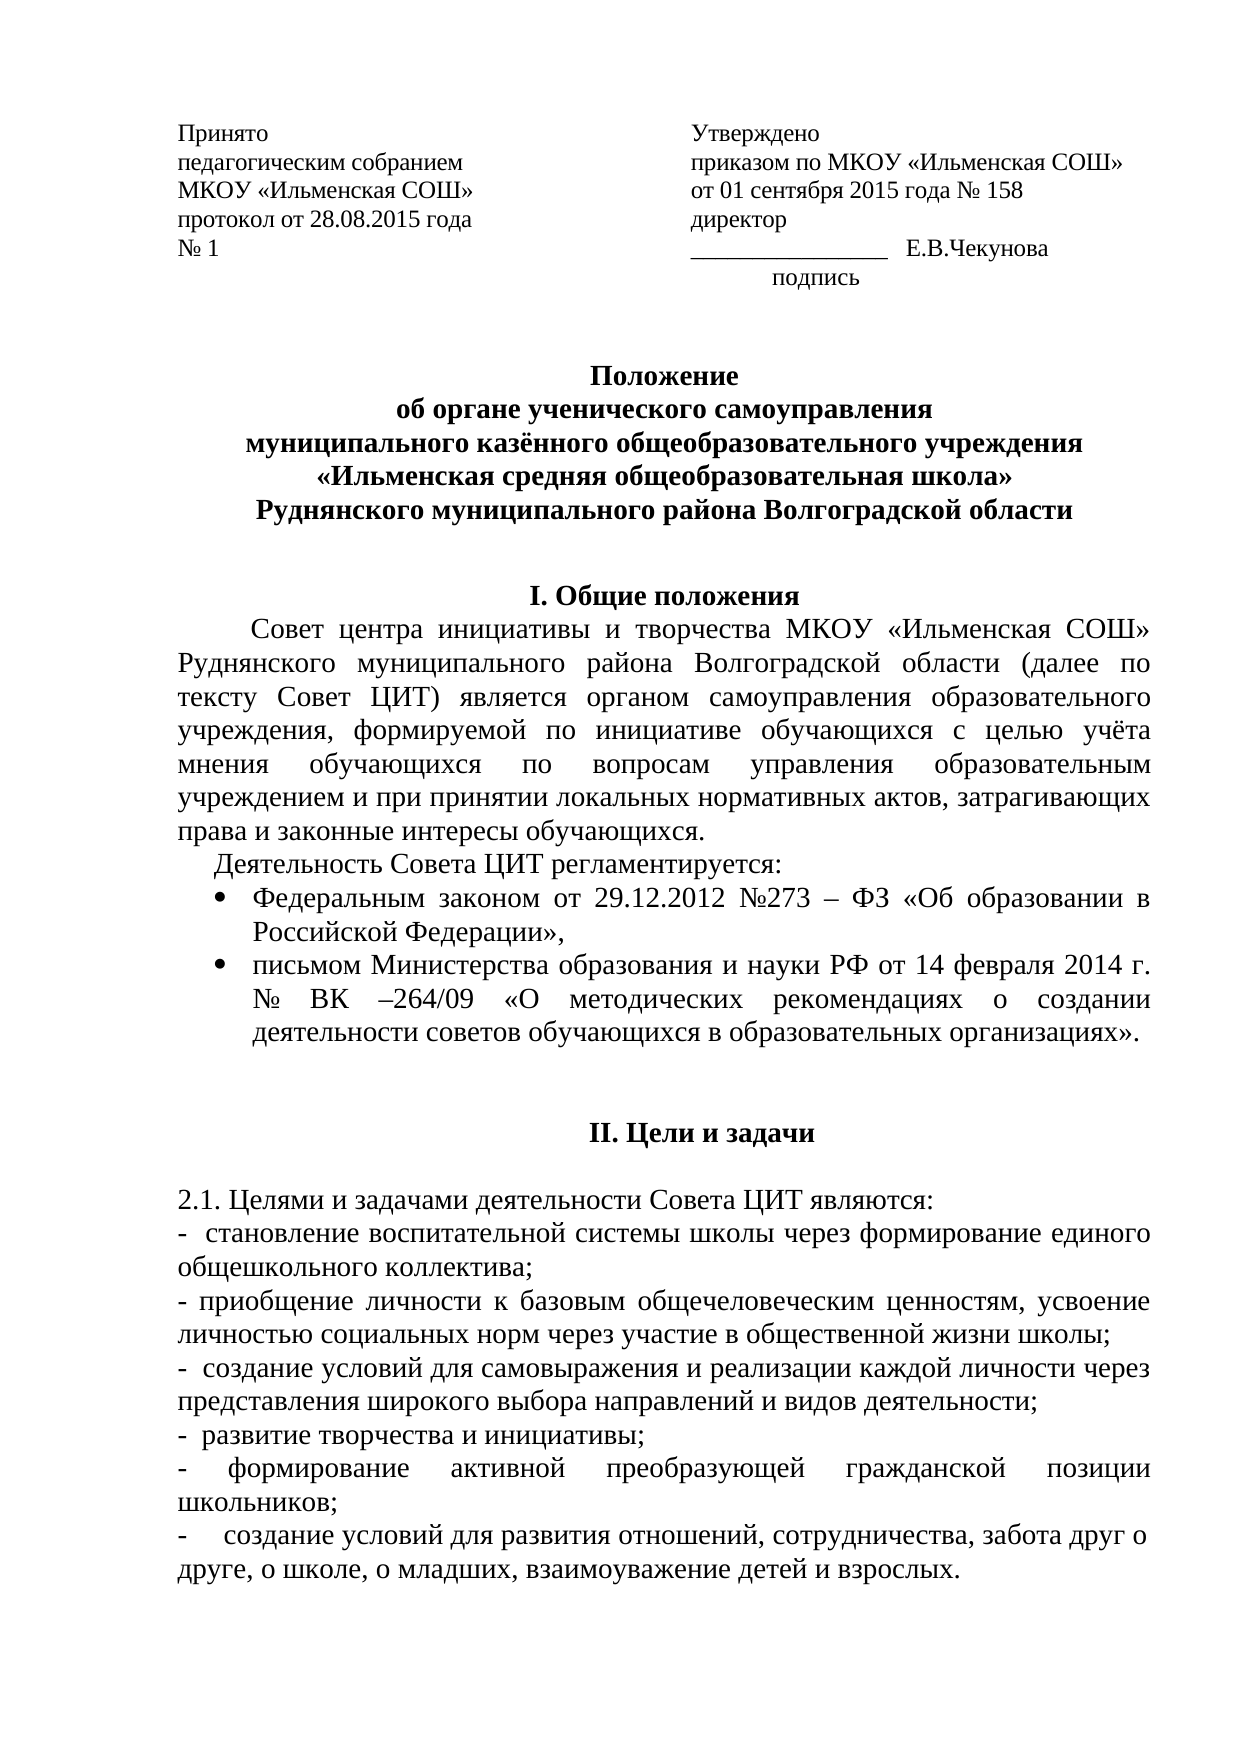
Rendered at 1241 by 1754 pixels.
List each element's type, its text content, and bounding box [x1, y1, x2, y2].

text об органе ученического самоуправления [177, 391, 1152, 425]
text - создание условий для развития отношений, сотрудничества, забота друг о друге, о школе, о младших, взаимоуважение детей и взрослых. [177, 1517, 1152, 1584]
text - приобщение личности к базовым общечеловеческим ценностям, усвоение личностью социальных норм через участие в общественной жизни школы; [177, 1283, 1152, 1350]
text Совет центра инициативы и творчества МКОУ «Ильменская СОШ» Руднянского муниципального района Волгоградской области (далее по тексту Совет ЦИТ) является органом самоуправления образовательного учреждения, формируемой по инициативе обучающихся с целью учёта мнения обучающихся по вопросам управления образовательным учреждением и при принятии локальных нормативных актов, затрагивающих права и законные интересы обучающихся. [177, 612, 1152, 846]
text - формирование активной преобразующей гражданской позиции школьников; [177, 1450, 1152, 1517]
table_header Принято педагогическим собранием МКОУ «Ильменская СОШ» протокол от 28.08.2015 года № 1 [166, 118, 679, 291]
list II. Цели и задачи [252, 1115, 1152, 1148]
text - становление воспитательной системы школы через формирование единого общешкольного коллектива; [177, 1216, 1152, 1283]
text I. Общие положения [177, 578, 1152, 612]
table_header Утверждено приказом по МКОУ «Ильменская СОШ» от 01 сентября 2015 года № 158 директор ________________ Е.В.Чекунова подпись [679, 118, 1240, 291]
text муниципального казённого общеобразовательного учреждения «Ильменская средняя общеобразовательная школа» Руднянского муниципального района Волгоградской области [177, 425, 1152, 525]
text Деятельность Совета ЦИТ регламентируется: [177, 846, 1152, 880]
text 2.1. Целями и задачами деятельности Совета ЦИТ являются: [177, 1182, 1152, 1216]
text - создание условий для самовыражения и реализации каждой личности через представления широкого выбора направлений и видов деятельности; [177, 1350, 1152, 1417]
list письмом Министерства образования и науки РФ от 14 февраля 2014 г. № ВК –264/09 «О методических рекомендациях о создании деятельности советов обучающихся в образовательных организациях». [215, 947, 1152, 1048]
text Положение [177, 358, 1152, 391]
list Федеральным законом от 29.12.2012 №273 – ФЗ «Об образовании в Российской Федерации», [215, 880, 1152, 947]
text - развитие творчества и инициативы; [177, 1417, 1152, 1450]
